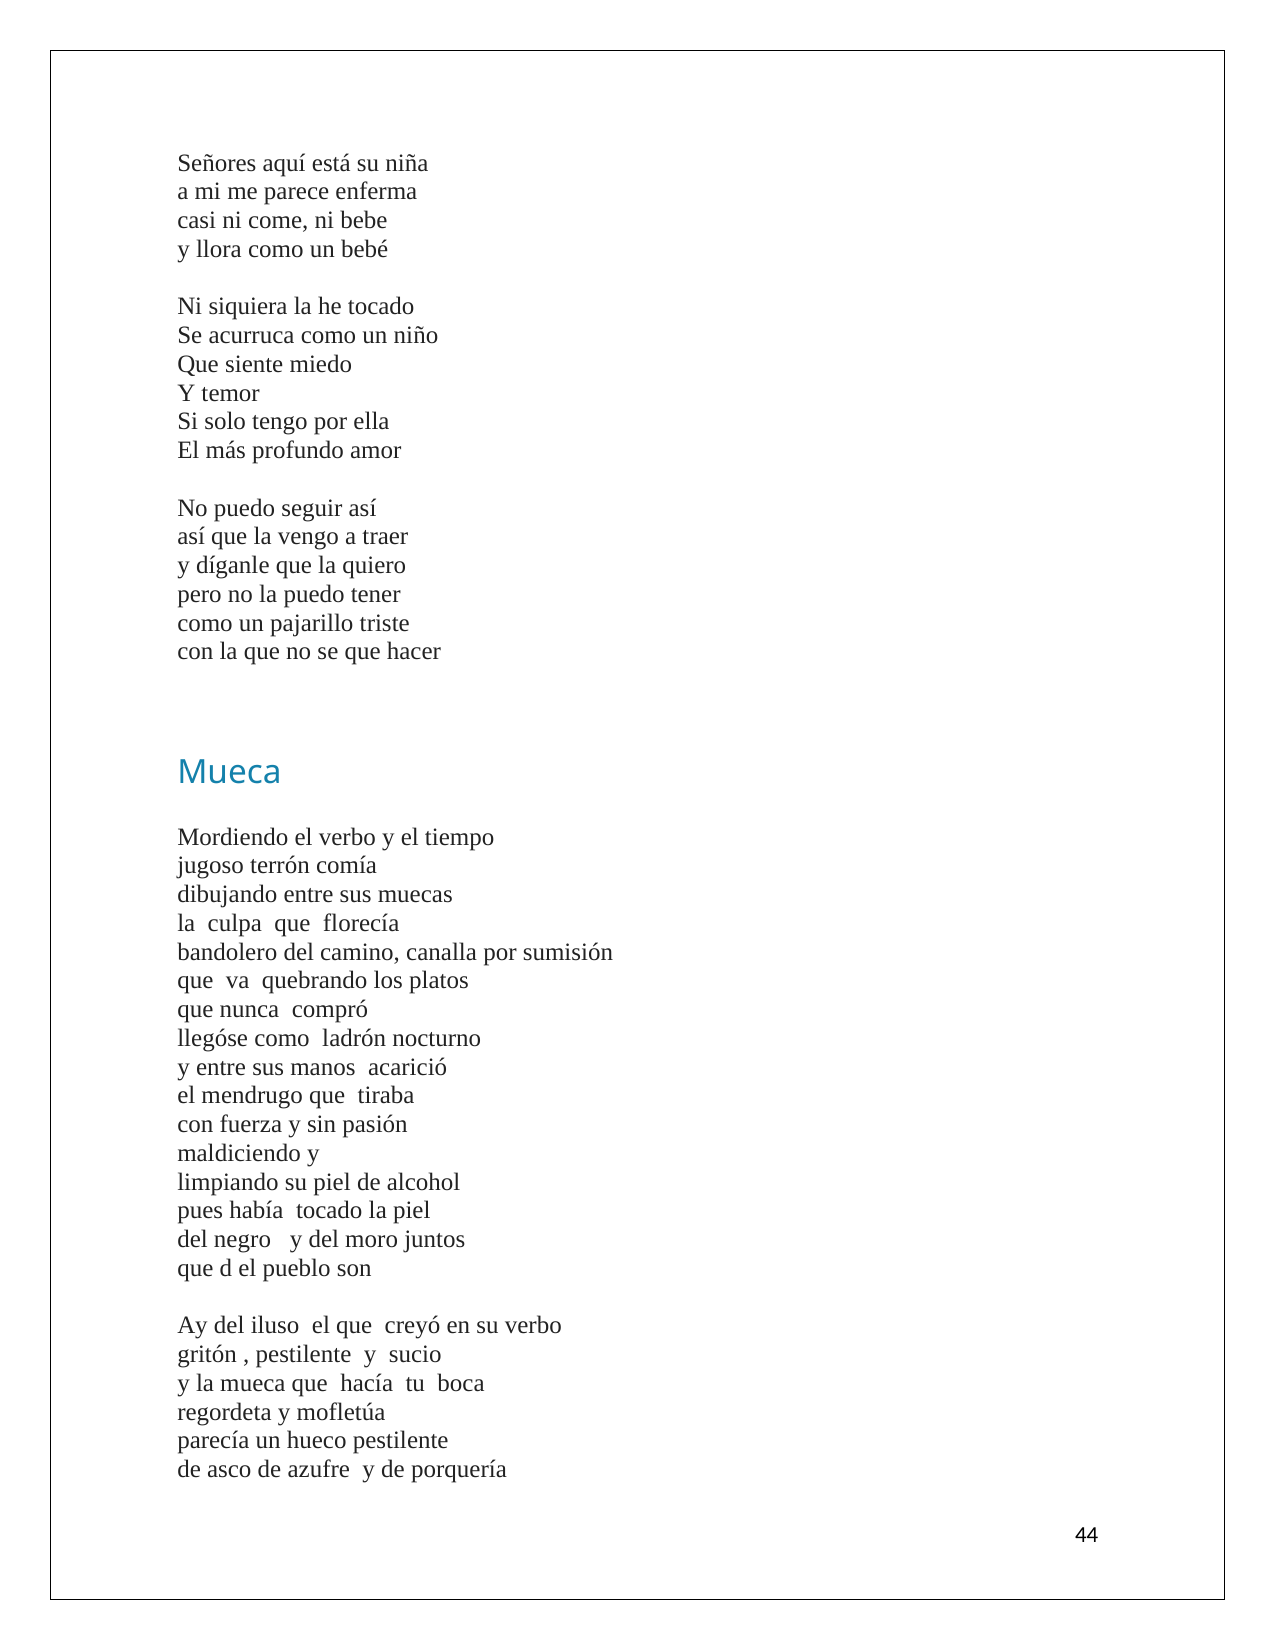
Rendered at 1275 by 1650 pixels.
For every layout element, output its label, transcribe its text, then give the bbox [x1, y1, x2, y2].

text pero no la puedo tener [177, 579, 1098, 608]
text Y temor [177, 378, 1098, 406]
text como un pajarillo triste [177, 608, 1098, 636]
text y la mueca que hacía tu boca [177, 1368, 1098, 1397]
text Se acurruca como un niño [177, 320, 1098, 349]
text parecía un hueco pestilente [177, 1426, 1098, 1454]
text Ni siquiera la he tocado [177, 291, 1098, 320]
text Que siente miedo [177, 349, 1098, 378]
text Señores aquí está su niña [177, 148, 1098, 176]
text Mordiendo el verbo y el tiempo [177, 822, 1098, 851]
text y llora como un bebé [177, 234, 1098, 263]
text y díganle que la quiero [177, 550, 1098, 579]
text llegóse como ladrón nocturno [177, 1023, 1098, 1052]
text regordeta y mofletúa [177, 1397, 1098, 1426]
text que va quebrando los platos [177, 966, 1098, 994]
text limpiando su piel de alcohol [177, 1167, 1098, 1196]
subtitle Mueca [177, 748, 1098, 793]
text El más profundo amor [177, 435, 1098, 464]
text bandolero del camino, canalla por sumisión [177, 937, 1098, 966]
text pues había tocado la piel [177, 1196, 1098, 1224]
text maldiciendo y [177, 1138, 1098, 1167]
text dibujando entre sus muecas [177, 879, 1098, 908]
text de asco de azufre y de porquería [177, 1454, 1098, 1483]
text Si solo tengo por ella [177, 406, 1098, 435]
text casi ni come, ni bebe [177, 205, 1098, 234]
text que nunca compró [177, 994, 1098, 1023]
text a mi me parece enferma [177, 176, 1098, 205]
text con fuerza y sin pasión [177, 1109, 1098, 1138]
text Ay del iluso el que creyó en su verbo [177, 1311, 1098, 1339]
text No puedo seguir así [177, 493, 1098, 521]
text la culpa que florecía [177, 908, 1098, 937]
text y entre sus manos acarició [177, 1052, 1098, 1081]
text que d el pueblo son [177, 1253, 1098, 1282]
text el mendrugo que tiraba [177, 1081, 1098, 1109]
text del negro y del moro juntos [177, 1224, 1098, 1253]
text así que la vengo a traer [177, 521, 1098, 550]
text jugoso terrón comía [177, 851, 1098, 879]
text con la que no se que hacer [177, 636, 1098, 665]
text gritón , pestilente y sucio [177, 1339, 1098, 1368]
